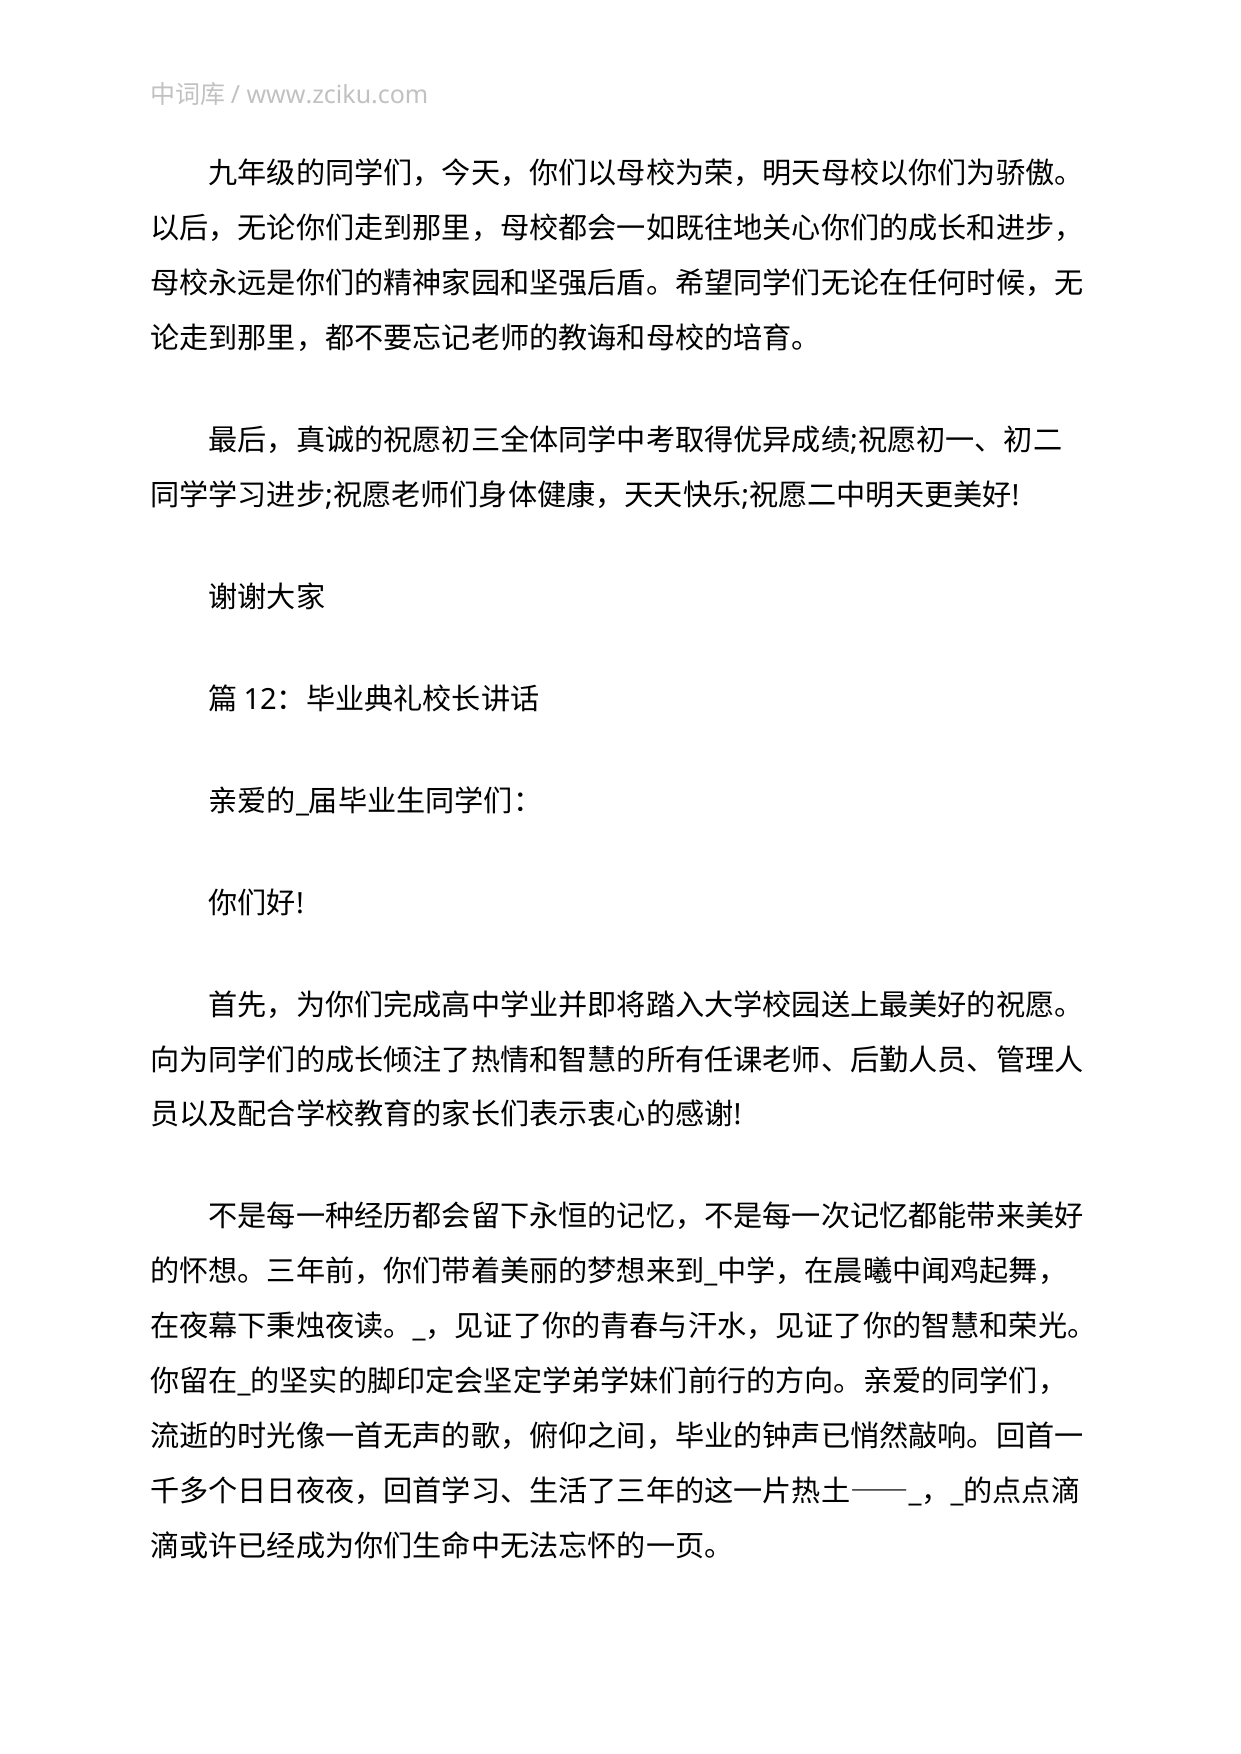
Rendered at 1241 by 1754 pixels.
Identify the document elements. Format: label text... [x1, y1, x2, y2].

text 谢谢大家 [150, 573, 1090, 616]
text 首先，为你们完成高中学业并即将踏入大学校园送上最美好的祝愿。向为同学们的成长倾注了热情和智慧的所有任课老师、后勤人员、管理人员以及配合学校教育的家长们表示衷心的感谢! [150, 981, 1090, 1133]
text 不是每一种经历都会留下永恒的记忆，不是每一次记忆都能带来美好的怀想。三年前，你们带着美丽的梦想来到_中学，在晨曦中闻鸡起舞，在夜幕下秉烛夜读。_，见证了你的青春与汗水，见证了你的智慧和荣光。你留在_的坚实的脚印定会坚定学弟学妹们前行的方向。亲爱的同学们，流逝的时光像一首无声的歌，俯仰之间，毕业的钟声已悄然敲响。回首一千多个日日夜夜，回首学习、生活了三年的这一片热土——_，_的点点滴滴或许已经成为你们生命中无法忘怀的一页。 [150, 1193, 1090, 1565]
text 九年级的同学们，今天，你们以母校为荣，明天母校以你们为骄傲。以后，无论你们走到那里，母校都会一如既往地关心你们的成长和进步，母校永远是你们的精神家园和坚强后盾。希望同学们无论在任何时候，无论走到那里，都不要忘记老师的教诲和母校的培育。 [150, 150, 1090, 357]
text 篇12：毕业典礼校长讲话 [150, 675, 1090, 718]
text 你们好! [150, 879, 1090, 922]
text 最后，真诚的祝愿初三全体同学中考取得优异成绩;祝愿初一、初二同学学习进步;祝愿老师们身体健康，天天快乐;祝愿二中明天更美好! [150, 416, 1090, 514]
text 亲爱的_届毕业生同学们： [150, 777, 1090, 819]
